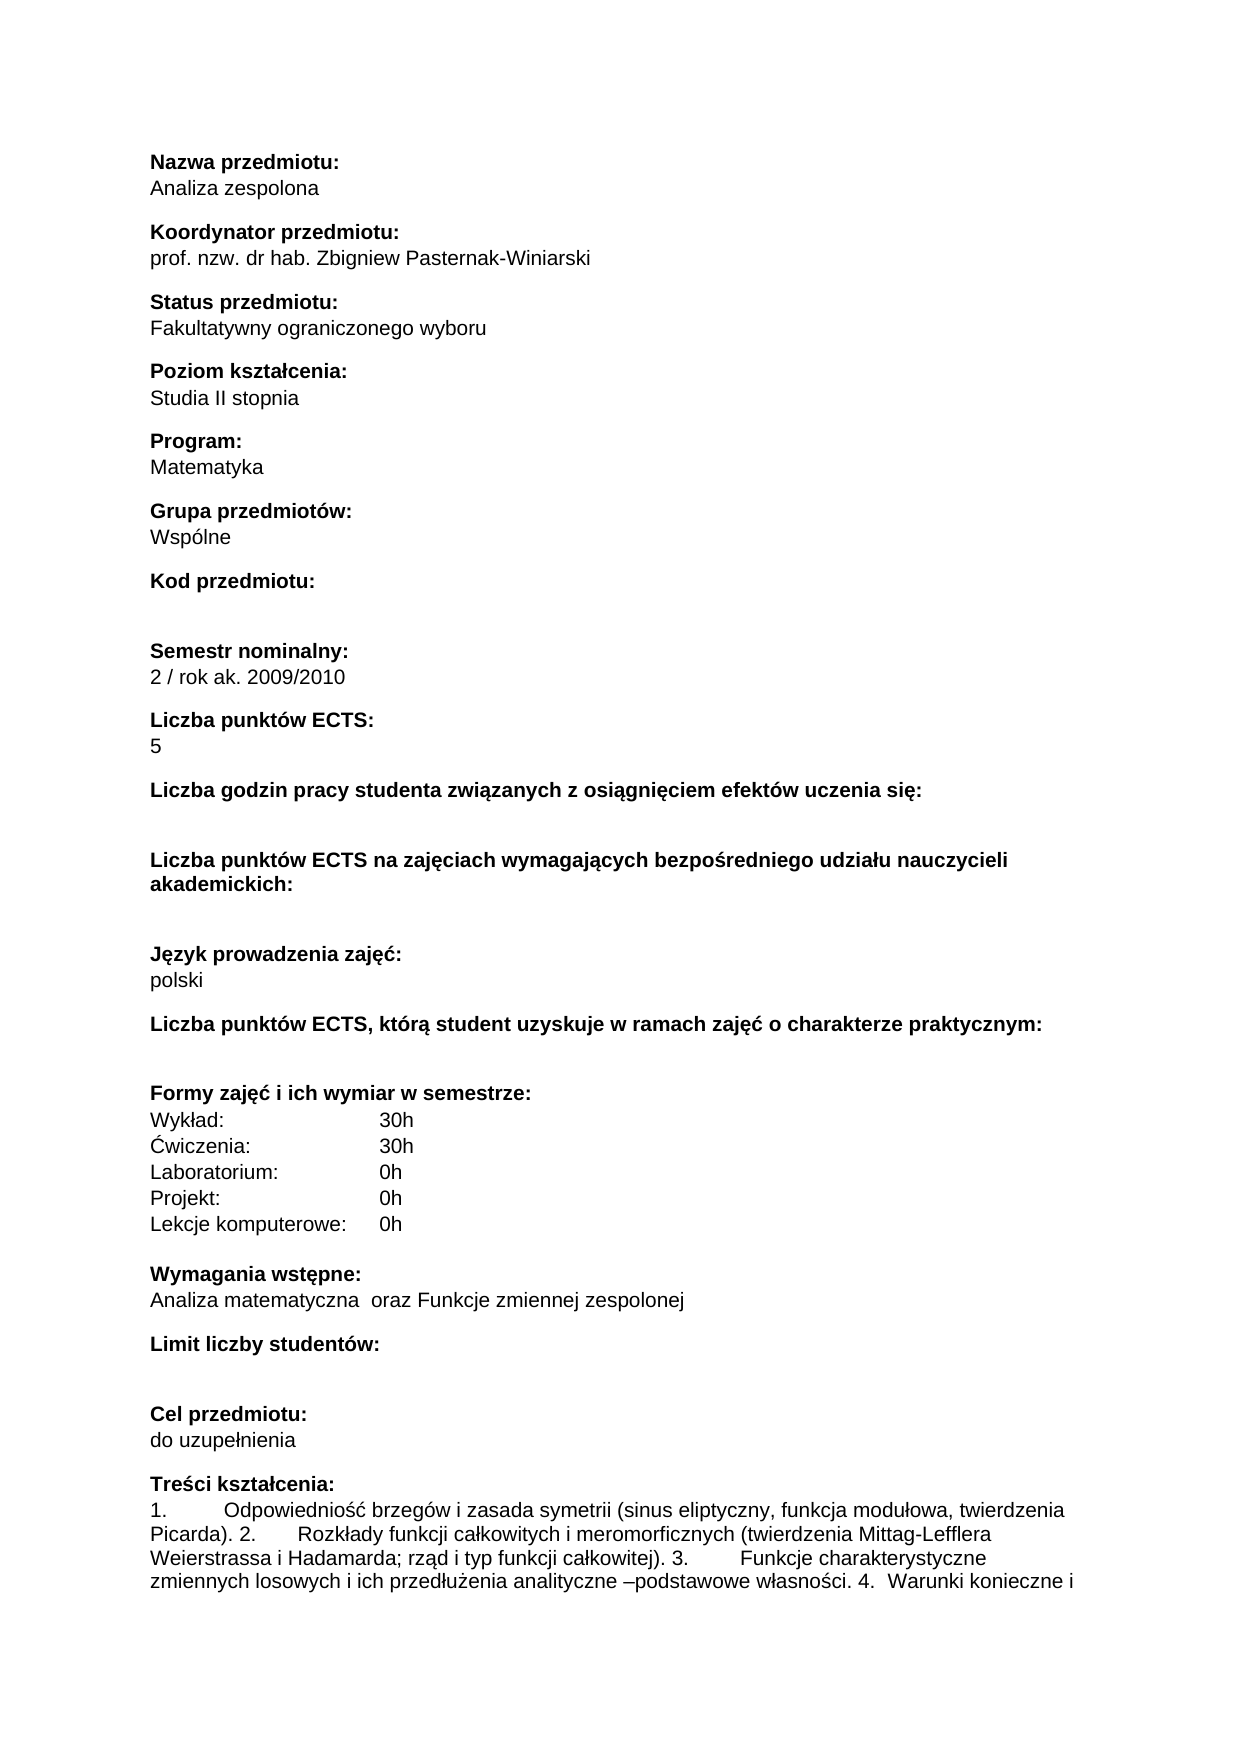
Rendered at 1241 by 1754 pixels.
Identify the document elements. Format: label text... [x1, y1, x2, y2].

text Fakultatywny ograniczonego wyboru [150, 316, 1090, 339]
text Nazwa przedmiotu: [150, 150, 1090, 174]
text Cel przedmiotu: [150, 1402, 1090, 1426]
text Liczba punktów ECTS na zajęciach wymagających bezpośredniego udziału nauczycieli akademickich: [150, 848, 1090, 896]
table_cell Lekcje komputerowe: [140, 1212, 367, 1236]
text Formy zajęć i ich wymiar w semestrze: [150, 1081, 1090, 1105]
text Grupa przedmiotów: [150, 499, 1090, 523]
text 5 [150, 734, 1090, 758]
table_cell 30h [369, 1132, 597, 1158]
table_cell Laboratorium: [140, 1160, 367, 1184]
text Wspólne [150, 525, 1090, 549]
text Matematyka [150, 455, 1090, 479]
table_header Wykład: [140, 1108, 367, 1132]
text Poziom kształcenia: [150, 359, 1090, 383]
text prof. nzw. dr hab. Zbigniew Pasternak-Winiarski [150, 246, 1090, 270]
text Status przedmiotu: [150, 289, 1090, 313]
table_header 30h [369, 1108, 597, 1132]
text Semestr nominalny: [150, 638, 1090, 662]
text Liczba punktów ECTS: [150, 708, 1090, 732]
text Analiza zespolona [150, 176, 1090, 200]
text 2 / rok ak. 2009/2010 [150, 664, 1090, 688]
table_cell 0h [369, 1210, 597, 1236]
table_cell 0h [369, 1158, 597, 1184]
text Liczba punktów ECTS, którą student uzyskuje w ramach zajęć o charakterze praktycznym: [150, 1011, 1090, 1035]
text Treści kształcenia: [150, 1471, 1090, 1495]
table_cell 0h [369, 1184, 597, 1210]
text Program: [150, 429, 1090, 453]
text Wymagania wstępne: [150, 1262, 1090, 1286]
text Liczba godzin pracy studenta związanych z osiągnięciem efektów uczenia się: [150, 778, 1090, 802]
text Studia II stopnia [150, 385, 1090, 409]
text do uzupełnienia [150, 1428, 1090, 1452]
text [150, 1497, 1090, 1593]
text Kod przedmiotu: [150, 569, 1090, 593]
text Koordynator przedmiotu: [150, 220, 1090, 244]
table_cell Ćwiczenia: [140, 1134, 367, 1158]
text polski [150, 968, 1090, 992]
table_cell Projekt: [140, 1186, 367, 1210]
text Limit liczby studentów: [150, 1332, 1090, 1356]
text Analiza matematyczna oraz Funkcje zmiennej zespolonej [150, 1288, 1090, 1312]
text Język prowadzenia zajęć: [150, 942, 1090, 966]
